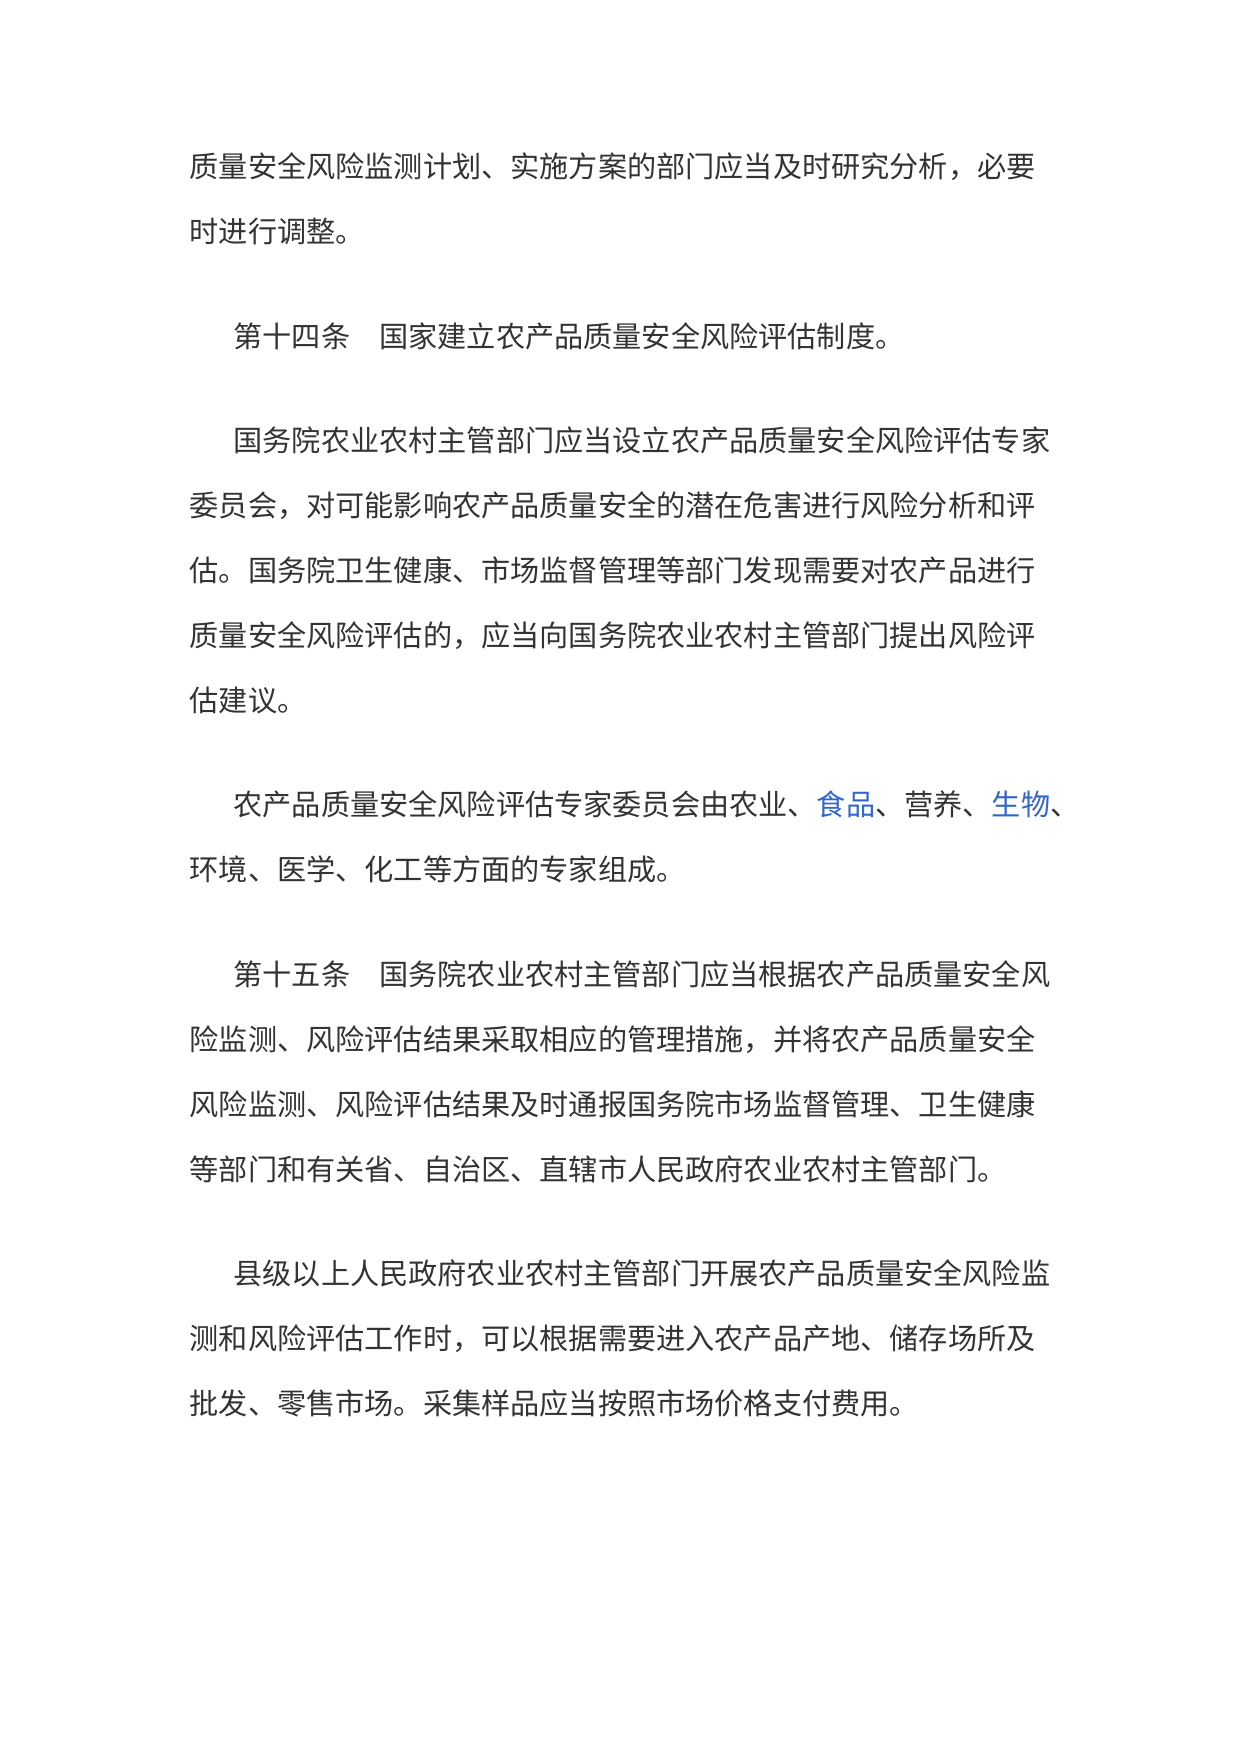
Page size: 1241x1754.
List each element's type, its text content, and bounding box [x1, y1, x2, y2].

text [189, 132, 1051, 262]
text 国务院农业农村主管部门应当设立农产品质量安全风险评估专家委员会，对可能影响农产品质量安全的潜在危害进行风险分析和评估。国务院卫生健康、市场监督管理等部门发现需要对农产品进行质量安全风险评估的，应当向国务院农业农村主管部门提出风险评估建议。 [189, 406, 1051, 731]
text 县级以上人民政府农业农村主管部门开展农产品质量安全风险监测和风险评估工作时，可以根据需要进入农产品产地、储存场所及批发、零售市场。采集样品应当按照市场价格支付费用。 [189, 1239, 1051, 1434]
text 第十五条 国务院农业农村主管部门应当根据农产品质量安全风险监测、风险评估结果采取相应的管理措施，并将农产品质量安全风险监测、风险评估结果及时通报国务院市场监督管理、卫生健康等部门和有关省、自治区、直辖市人民政府农业农村主管部门。 [189, 940, 1051, 1200]
text 第十四条 国家建立农产品质量安全风险评估制度。 [189, 302, 1051, 367]
text 农产品质量安全风险评估专家委员会由农业、食品、营养、生物、环境、医学、化工等方面的专家组成。 [189, 771, 1051, 901]
